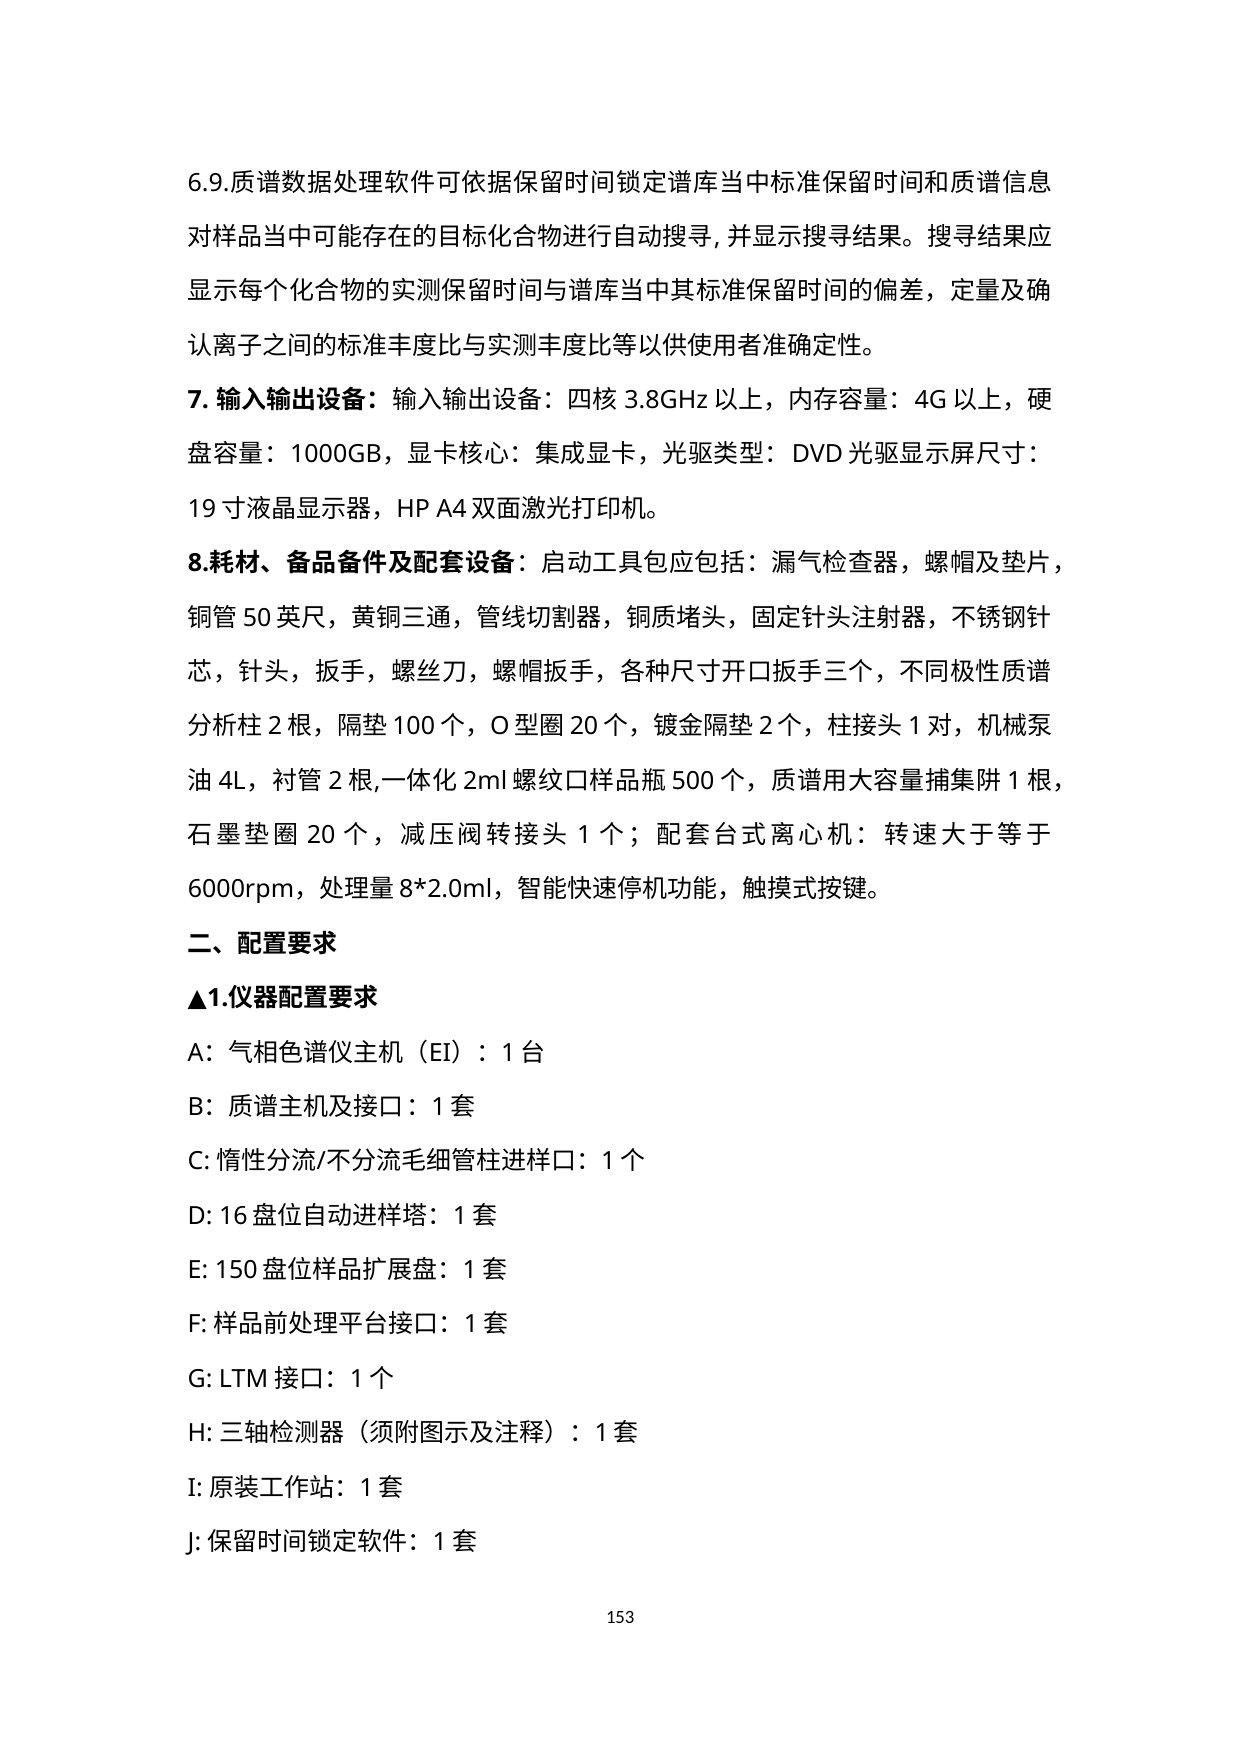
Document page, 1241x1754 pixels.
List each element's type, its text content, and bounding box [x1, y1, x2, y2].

text D: 16盘位自动进样塔：1套 [187, 1195, 1053, 1231]
text A：气相色谱仪主机（EI）：1台 [187, 1032, 1053, 1068]
text 二、配置要求 [187, 923, 1053, 959]
text C: 惰性分流/不分流毛细管柱进样口：1个 [187, 1141, 1053, 1177]
text I: 原装工作站：1套 [187, 1467, 1053, 1503]
text G: LTM 接口：1个 [187, 1358, 1053, 1394]
text 8.耗材、备品备件及配套设备：启动工具包应包括：漏气检查器，螺帽及垫片，铜管50英尺，黄铜三通，管线切割器，铜质堵头，固定针头注射器，不锈钢针芯，针头，扳手，螺丝刀，螺帽扳手，各种尺寸开口扳手三个，不同极性质谱分析柱2根，隔垫100个，O型圈20个，镀金隔垫2个，柱接头1对，机械泵油4L，衬管2根,一体化2ml螺纹口样品瓶500个，质谱用大容量捕集阱1根，石墨垫圈20个，减压阀转接头1个；配套台式离心机：转速大于等于6000rpm，处理量8*2.0ml，智能快速停机功能，触摸式按键。 [188, 543, 1053, 905]
text H: 三轴检测器（须附图示及注释）：1套 [187, 1413, 1053, 1449]
text E: 150盘位样品扩展盘：1套 [187, 1249, 1053, 1286]
text ▲1.仪器配置要求 [187, 978, 1053, 1014]
text B：质谱主机及接口 ：1套 [187, 1086, 1053, 1123]
text F: 样品前处理平台接口：1套 [187, 1304, 1053, 1340]
text 6.9.质谱数据处理软件可依据保留时间锁定谱库当中标准保留时间和质谱信息对样品当中可能存在的目标化合物进行自动搜寻, 并显示搜寻结果。搜寻结果应显示每个化合物的实测保留时间与谱库当中其标准保留时间的偏差，定量及确认离子之间的标准丰度比与实测丰度比等以供使用者准确定性。 [187, 162, 1053, 361]
text 7. 输入输出设备：输入输出设备：四核 3.8GHz以上，内存容量：4G以上，硬盘容量：1000GB，显卡核心：集成显卡，光驱类型：DVD光驱显示屏尺寸：19寸液晶显示器，HP A4双面激光打印机。 [187, 379, 1053, 524]
text J: 保留时间锁定软件：1套 [187, 1521, 1053, 1558]
